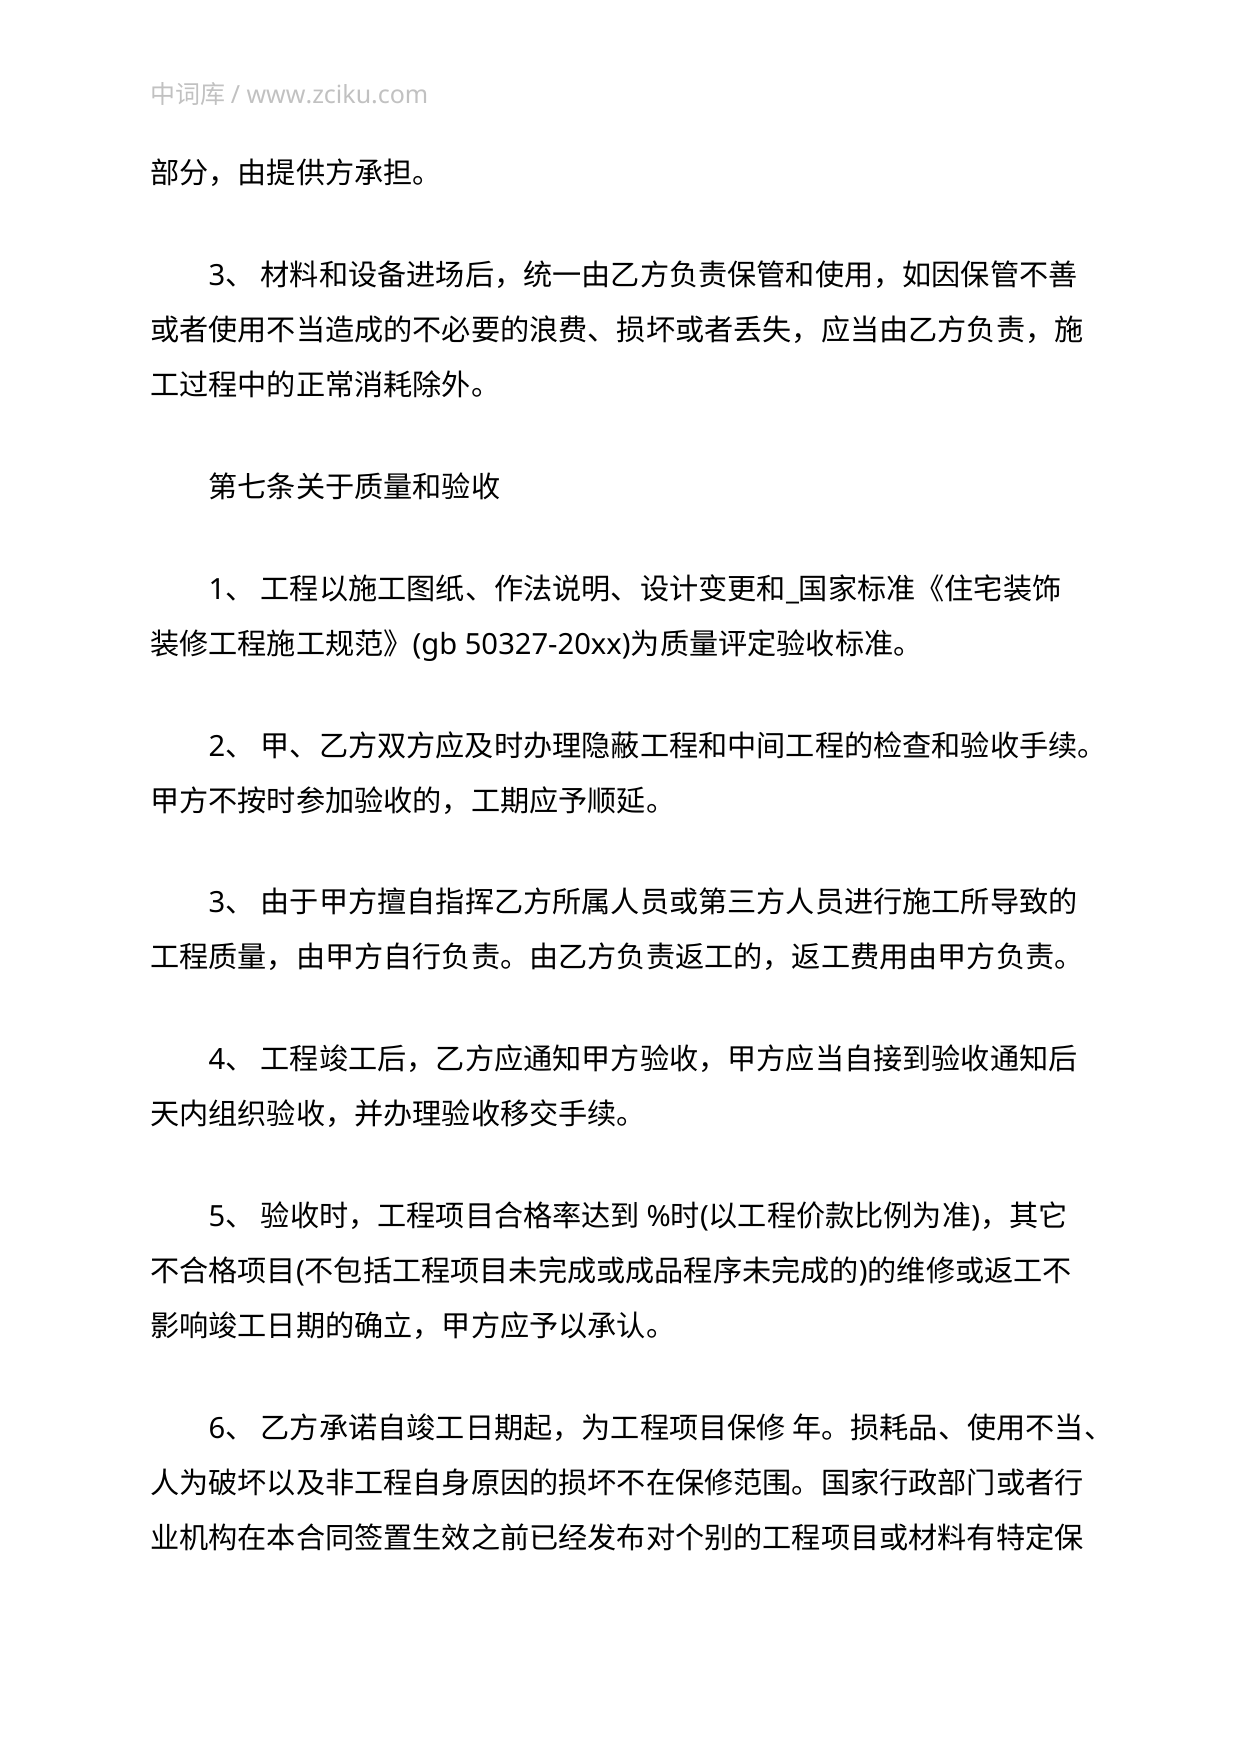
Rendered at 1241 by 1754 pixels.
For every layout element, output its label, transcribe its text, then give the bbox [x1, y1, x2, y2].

text 2、 甲、乙方双方应及时办理隐蔽工程和中间工程的检查和验收手续。甲方不按时参加验收的，工期应予顺延。 [150, 722, 1090, 819]
text 3、 材料和设备进场后，统一由乙方负责保管和使用，如因保管不善或者使用不当造成的不必要的浪费、损坏或者丢失，应当由乙方负责，施工过程中的正常消耗除外。 [150, 252, 1090, 404]
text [150, 150, 1090, 192]
text 1、 工程以施工图纸、作法说明、设计变更和_国家标准《住宅装饰装修工程施工规范》(gb 50327-20xx)为质量评定验收标准。 [150, 565, 1090, 663]
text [150, 1404, 1090, 1556]
text 5、 验收时，工程项目合格率达到 %时(以工程价款比例为准)，其它不合格项目(不包括工程项目未完成或成品程序未完成的)的维修或返工不影响竣工日期的确立，甲方应予以承认。 [150, 1192, 1090, 1345]
text 第七条关于质量和验收 [150, 463, 1090, 506]
text 4、 工程竣工后，乙方应通知甲方验收，甲方应当自接到验收通知后 天内组织验收，并办理验收移交手续。 [150, 1036, 1090, 1133]
text 3、 由于甲方擅自指挥乙方所属人员或第三方人员进行施工所导致的工程质量，由甲方自行负责。由乙方负责返工的，返工费用由甲方负责。 [150, 879, 1090, 976]
